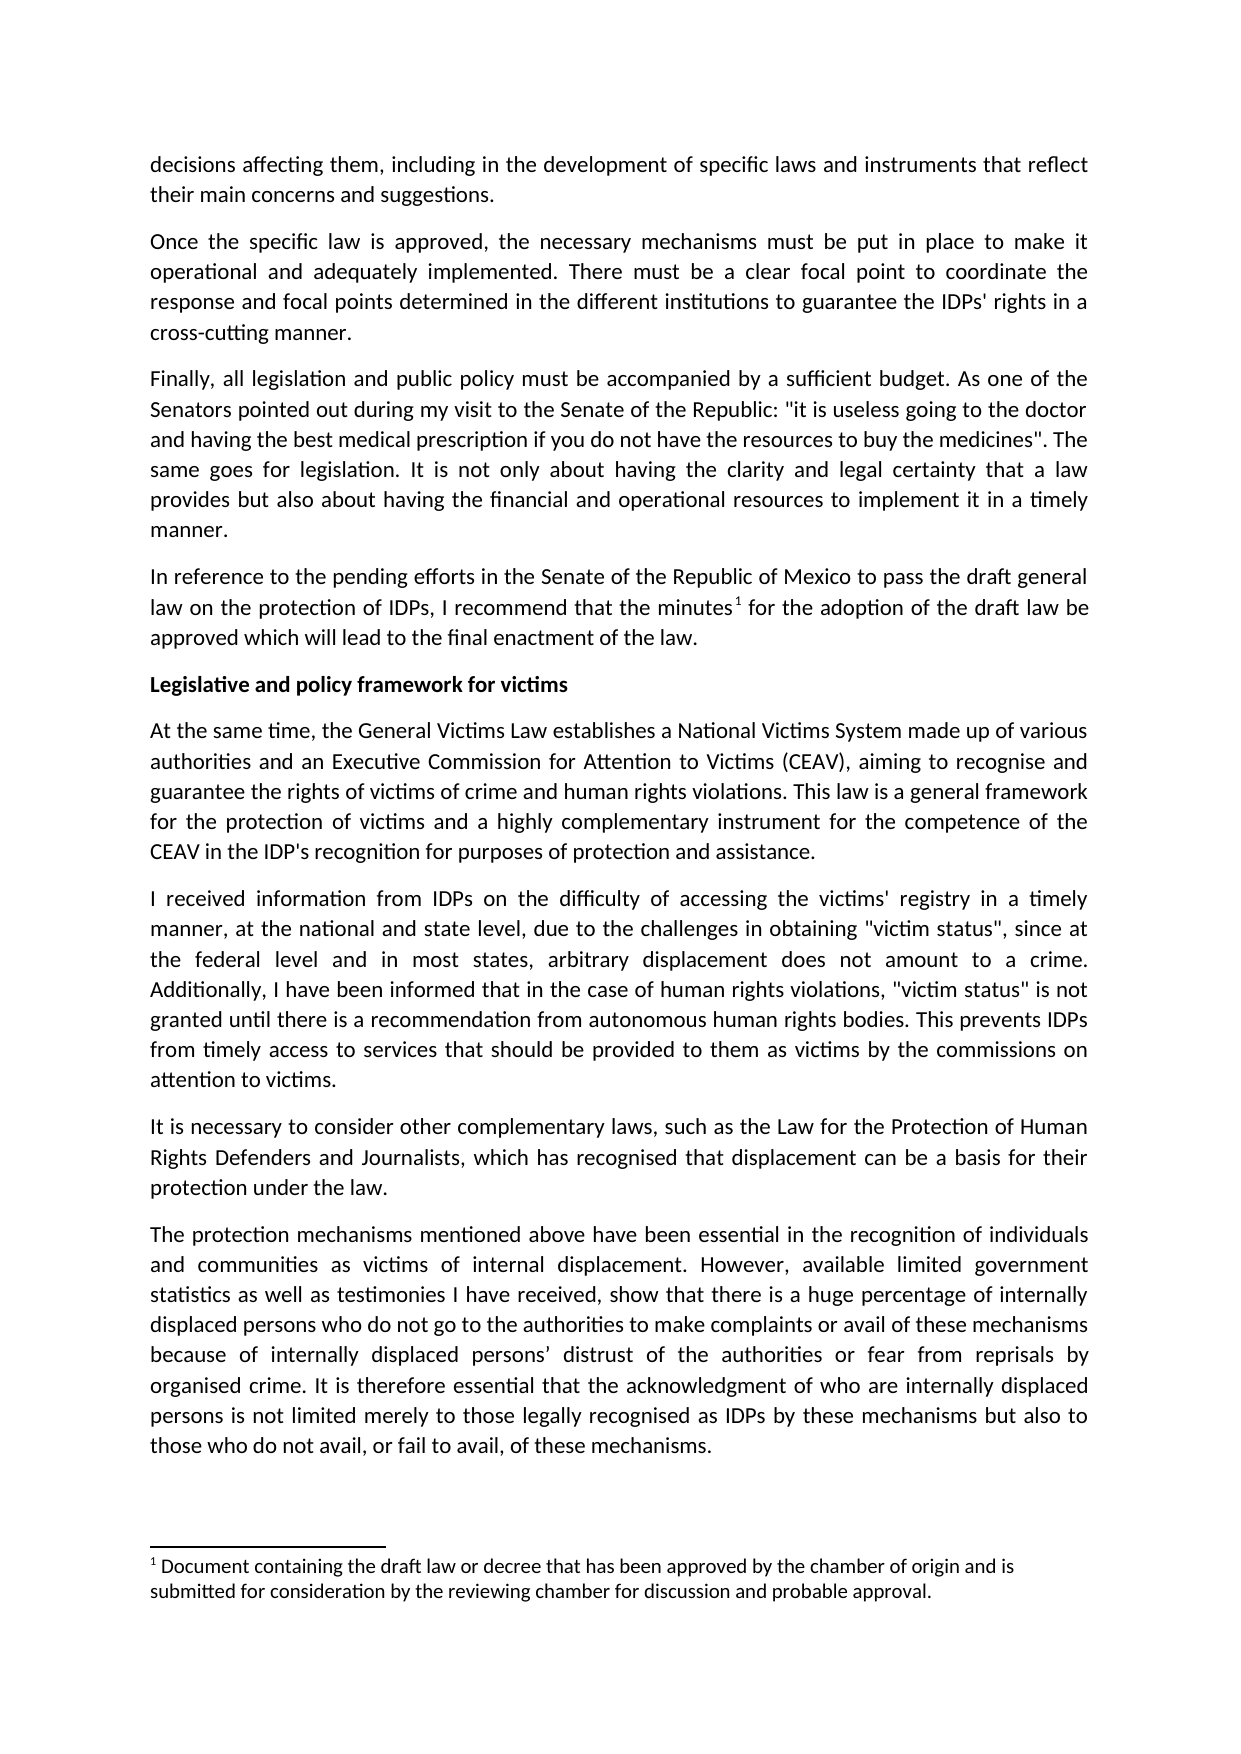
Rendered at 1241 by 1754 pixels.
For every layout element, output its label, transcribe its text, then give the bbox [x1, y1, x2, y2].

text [150, 150, 1090, 208]
text Finally, all legislation and public policy must be accompanied by a sufficient budget. As one of the Senators pointed out during my visit to the Senate of the Republic: "it is useless going to the doctor and having the best medical prescription if you do not have the resources to buy the medicines". The same goes for legislation. It is not only about having the clarity and legal certainty that a law provides but also about having the financial and operational resources to implement it in a timely manner. [150, 364, 1090, 544]
text At the same time, the General Victims Law establishes a National Victims System made up of various authorities and an Executive Commission for Attention to Victims (CEAV), aiming to recognise and guarantee the rights of victims of crime and human rights violations. This law is a general framework for the protection of victims and a highly complementary instrument for the competence of the CEAV in the IDP's recognition for purposes of protection and assistance. [150, 717, 1090, 866]
text It is necessary to consider other complementary laws, such as the Law for the Protection of Human Rights Defenders and Journalists, which has recognised that displacement can be a basis for their protection under the law. [150, 1112, 1090, 1201]
text Legislative and policy framework for victims [150, 670, 1090, 698]
text Once the specific law is approved, the necessary mechanisms must be put in place to make it operational and adequately implemented. There must be a clear focal point to coordinate the response and focal points determined in the different institutions to guarantee the IDPs' rights in a cross-cutting manner. [150, 227, 1090, 346]
text I received information from IDPs on the difficulty of accessing the victims' registry in a timely manner, at the national and state level, due to the challenges in obtaining "victim status", since at the federal level and in most states, arbitrary displacement does not amount to a crime. Additionally, I have been informed that in the case of human rights violations, "victim status" is not granted until there is a recommendation from autonomous human rights bodies. This prevents IDPs from timely access to services that should be provided to them as victims by the commissions on attention to victims. [150, 884, 1090, 1094]
text In reference to the pending efforts in the Senate of the Republic of Mexico to pass the draft general law on the protection of IDPs, I recommend that the minutes for the adoption of the draft law be approved which will lead to the final enactment of the law. [150, 562, 1090, 651]
text The protection mechanisms mentioned above have been essential in the recognition of individuals and communities as victims of internal displacement. However, available limited government statistics as well as testimonies I have received, show that there is a huge percentage of internally displaced persons who do not go to the authorities to make complaints or avail of these mechanisms because of internally displaced persons’ distrust of the authorities or fear from reprisals by organised crime. It is therefore essential that the acknowledgment of who are internally displaced persons is not limited merely to those legally recognised as IDPs by these mechanisms but also to those who do not avail, or fail to avail, of these mechanisms. [150, 1220, 1090, 1459]
